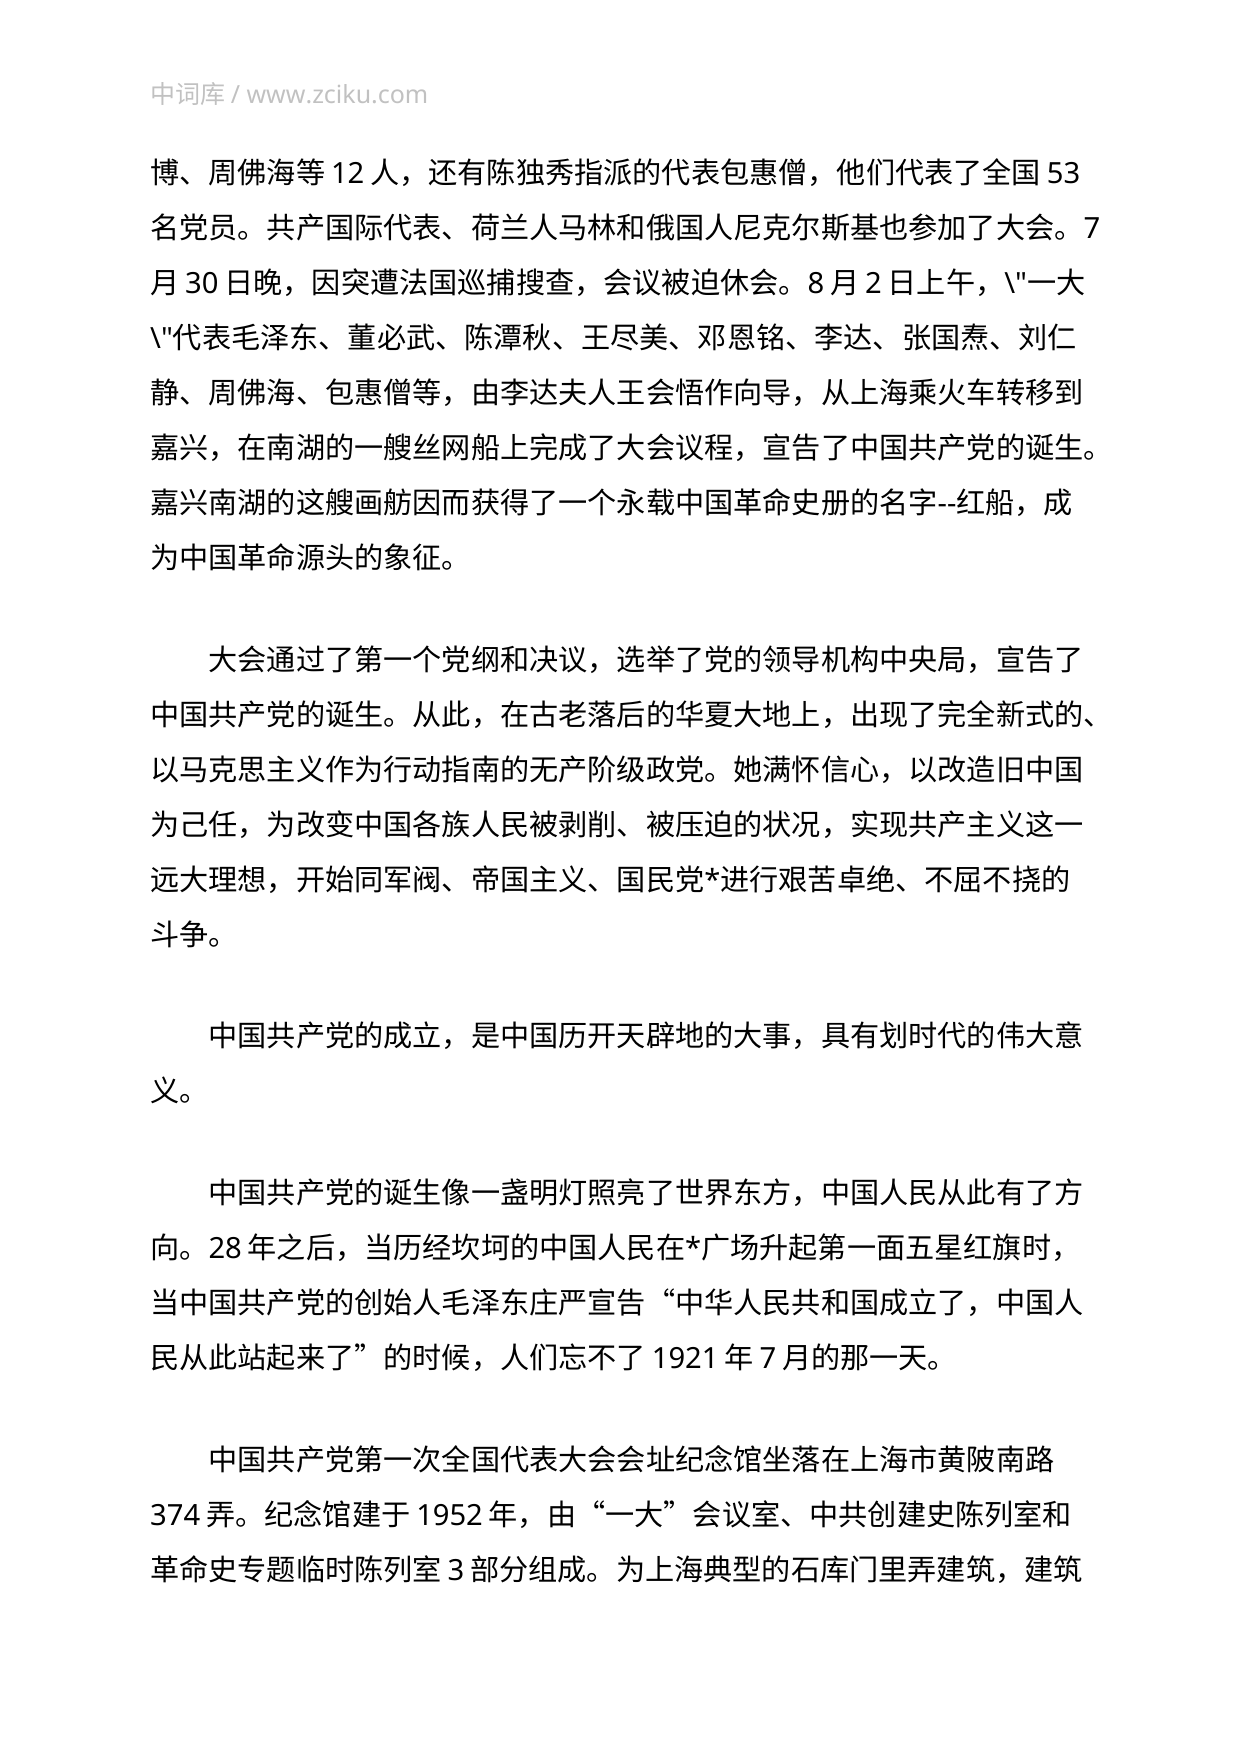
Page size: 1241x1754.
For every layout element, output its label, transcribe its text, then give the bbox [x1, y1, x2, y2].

text 中国共产党的诞生像一盏明灯照亮了世界东方，中国人民从此有了方向。28年之后，当历经坎坷的中国人民在*广场升起第一面五星红旗时，当中国共产党的创始人毛泽东庄严宣告“中华人民共和国成立了，中国人民从此站起来了”的时候，人们忘不了1921年7月的那一天。 [150, 1169, 1090, 1377]
text 大会通过了第一个党纲和决议，选举了党的领导机构中央局，宣告了中国共产党的诞生。从此，在古老落后的华夏大地上，出现了完全新式的、以马克思主义作为行动指南的无产阶级政党。她满怀信心，以改造旧中国为己任，为改变中国各族人民被剥削、被压迫的状况，实现共产主义这一远大理想，开始同军阀、帝国主义、国民党*进行艰苦卓绝、不屈不挠的斗争。 [150, 636, 1090, 953]
text 中国共产党的成立，是中国历开天辟地的大事，具有划时代的伟大意义。 [150, 1013, 1090, 1110]
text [150, 1436, 1090, 1588]
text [150, 150, 1090, 577]
